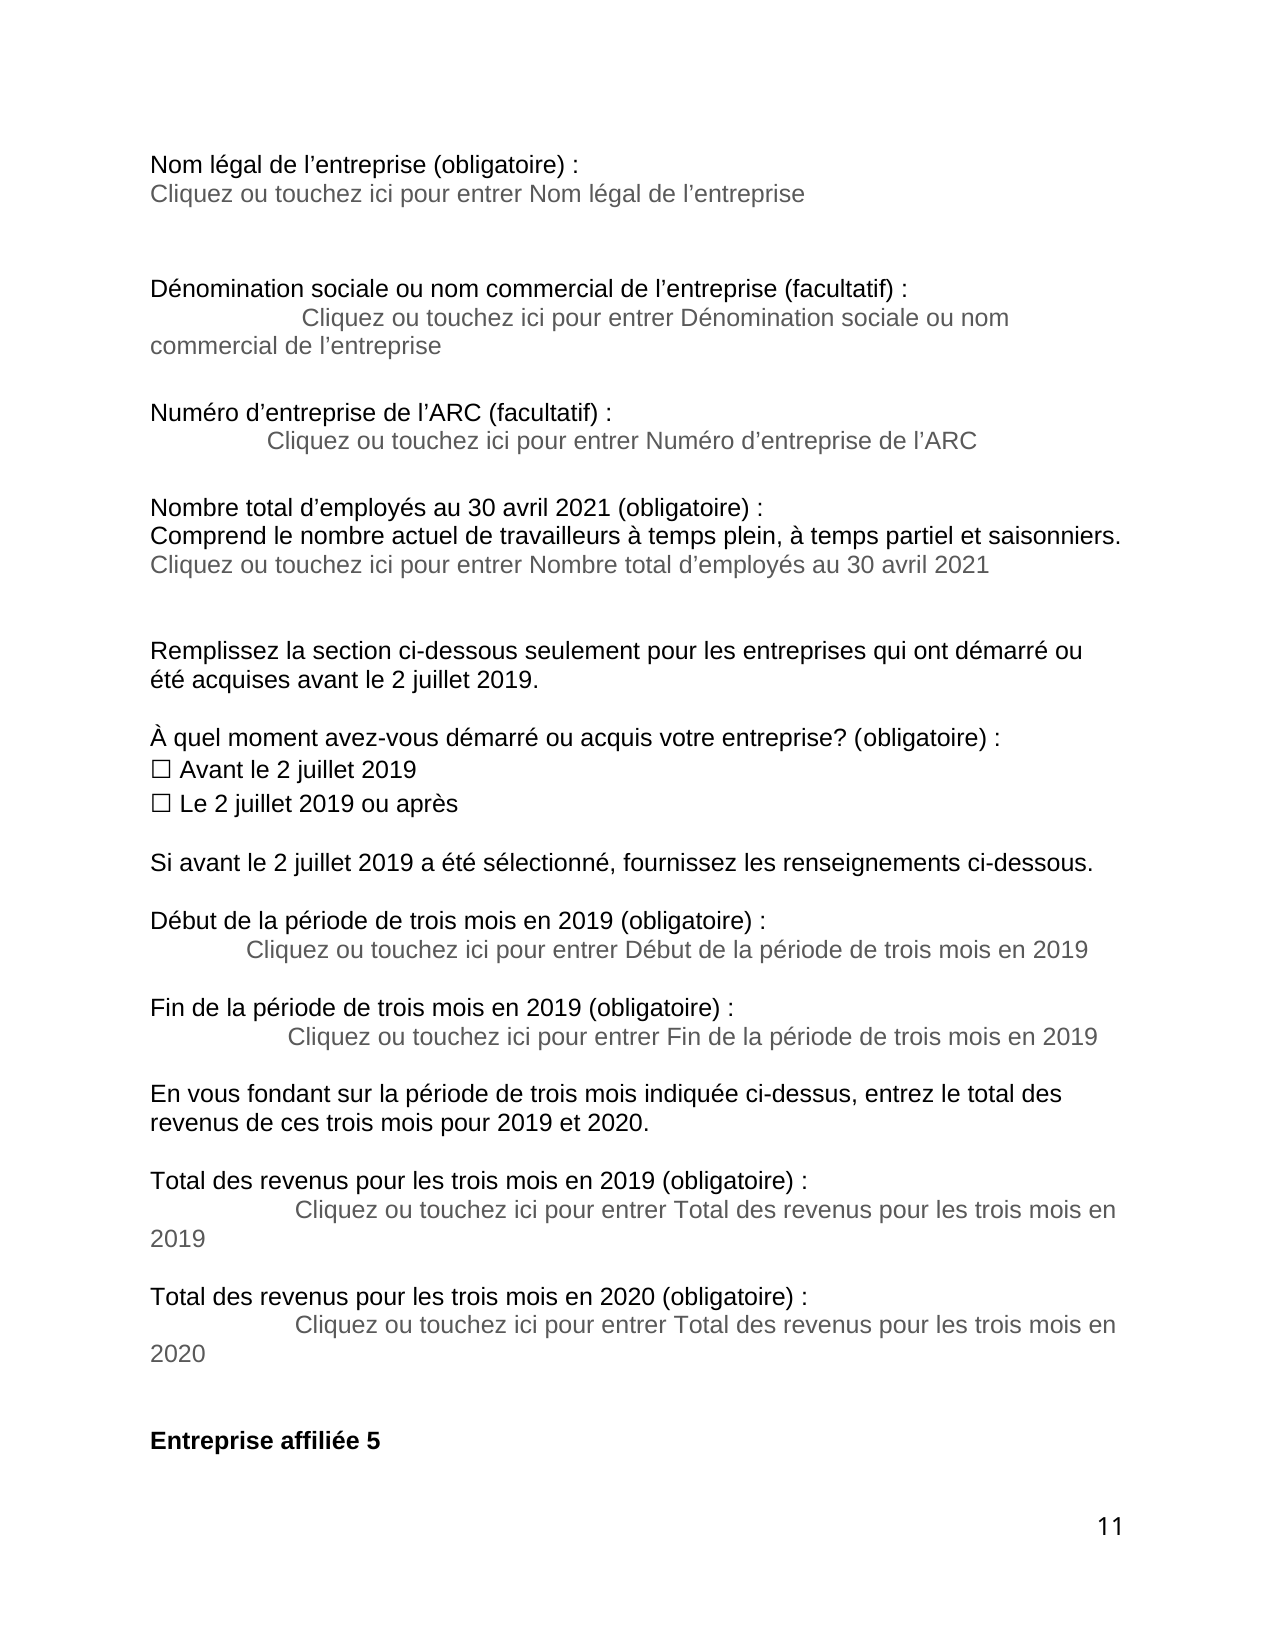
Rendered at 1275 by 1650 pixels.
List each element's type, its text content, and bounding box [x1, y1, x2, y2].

text Total des revenus pour les trois mois en 2020 (obligatoire) : [150, 1281, 1125, 1368]
text Comprend le nombre actuel de travailleurs à temps plein, à temps partiel et saisonniers. [150, 521, 1125, 550]
text En vous fondant sur la période de trois mois indiquée ci-dessus, entrez le total des revenus de ces trois mois pour 2019 et 2020. [150, 1079, 1125, 1137]
text Nom légal de l’entreprise (obligatoire) : [150, 150, 1125, 236]
text Début de la période de trois mois en 2019 (obligatoire) : [150, 906, 1125, 963]
text Fin de la période de trois mois en 2019 (obligatoire) : [150, 993, 1125, 1050]
text Entreprise affiliée 5 [150, 1426, 1125, 1454]
text Si avant le 2 juillet 2019 a été sélectionné, fournissez les renseignements ci-dessous. [150, 848, 1125, 877]
text Avant le 2 juillet 2019 [150, 751, 1125, 785]
text Total des revenus pour les trois mois en 2019 (obligatoire) : [150, 1166, 1125, 1252]
text Remplissez la section ci-dessous seulement pour les entreprises qui ont démarré ou été acquises avant le 2 juillet 2019. [150, 636, 1125, 694]
text Numéro d’entreprise de l’ARC (facultatif) : [150, 397, 1125, 455]
text Dénomination sociale ou nom commercial de l’entreprise (facultatif) : [150, 274, 1125, 360]
text Le 2 juillet 2019 ou après [150, 785, 1125, 819]
text À quel moment avez-vous démarré ou acquis votre entreprise? (obligatoire) : [150, 722, 1125, 751]
text Nombre total d’employés au 30 avril 2021 (obligatoire) : [150, 492, 1125, 521]
